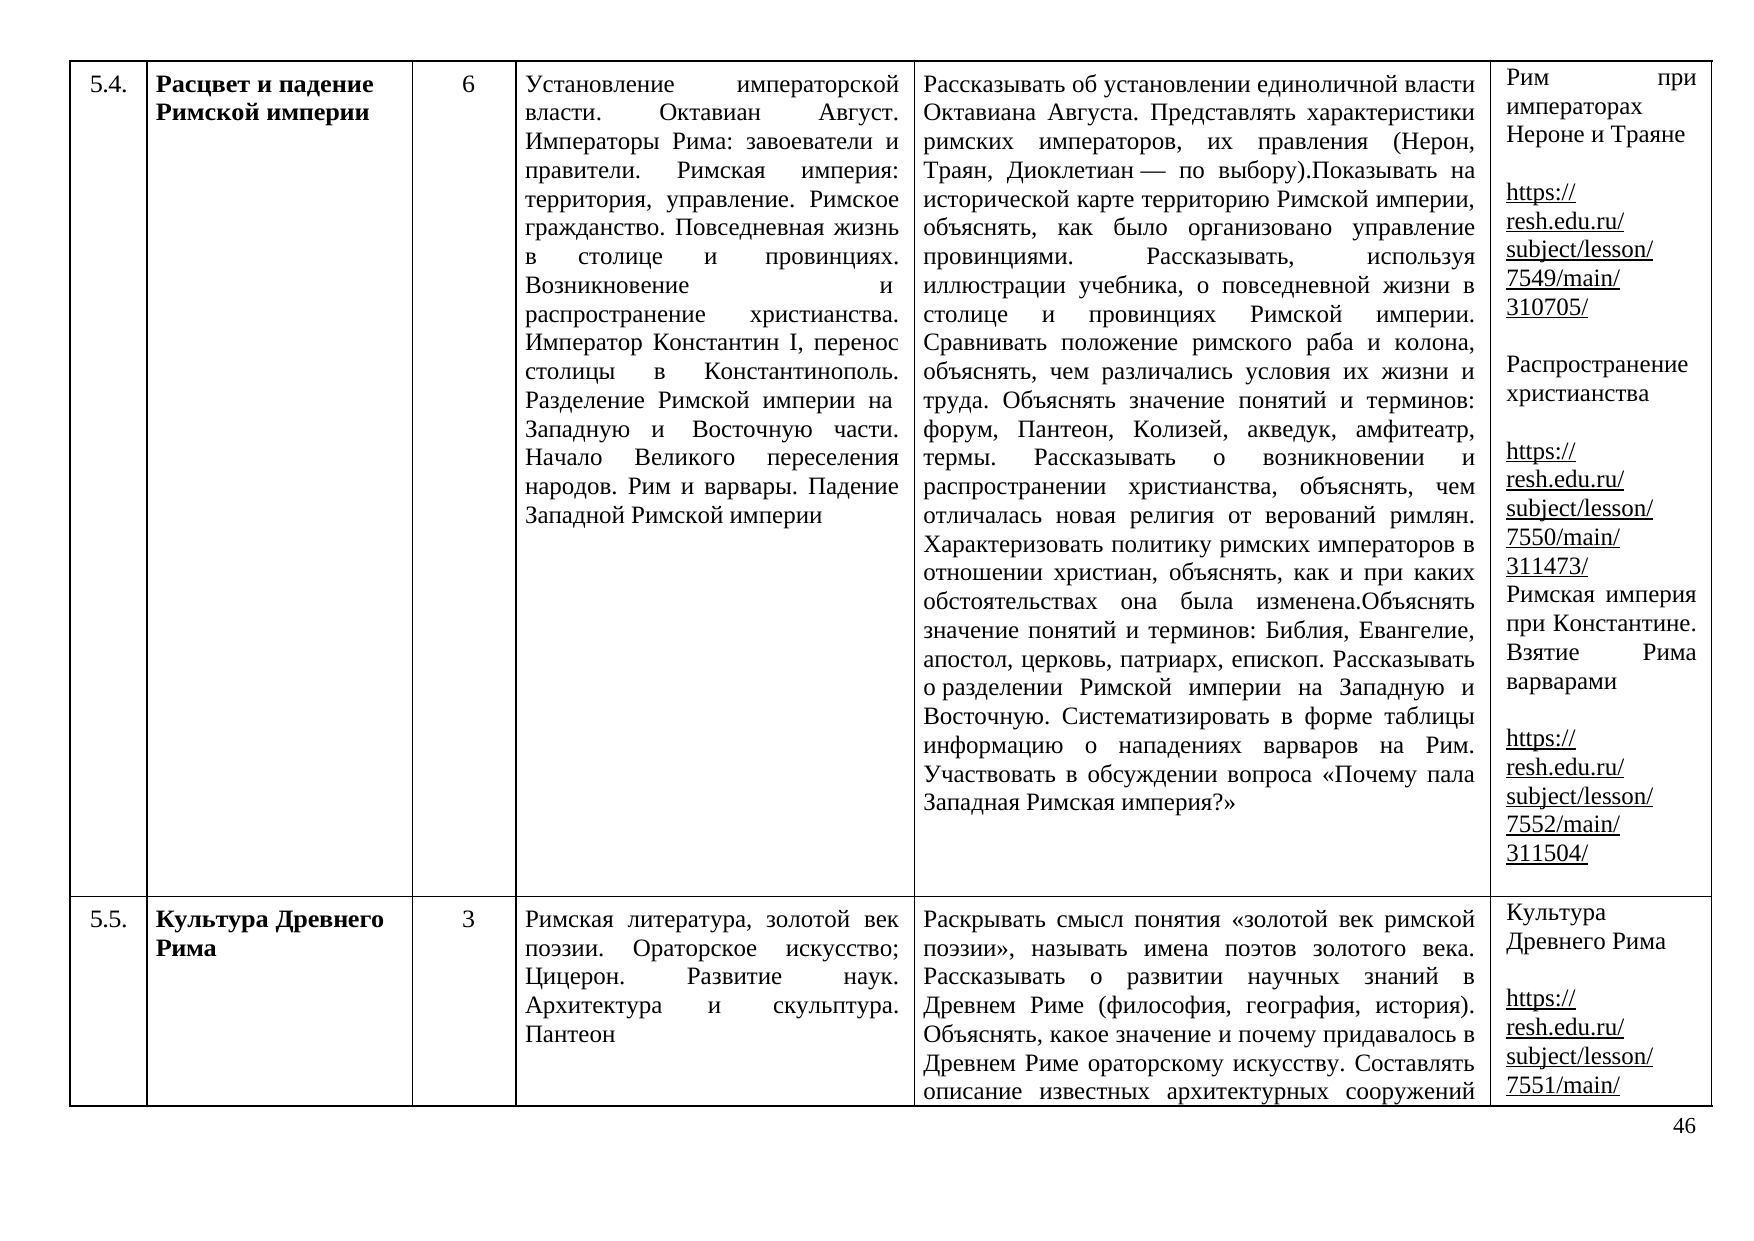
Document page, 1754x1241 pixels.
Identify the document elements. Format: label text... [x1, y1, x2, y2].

table_cell Расцвет и падение Римской империи [148, 62, 412, 896]
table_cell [148, 897, 412, 1105]
table_cell Рассказывать об установлении единоличной власти Октавиана Августа. Представлять характеристики римских императоров, их правления (Нерон, Траян, Диоклетиан — по выбору).Показывать на исторической карте территорию Римской империи, объяснять, как было организовано управление провинциями. Рассказывать, используя иллюстрации учебника, о повседневной жизни в столице и провинциях Римской империи. Сравнивать положение римского раба и колона, объяснять, чем различались условия их жизни и труда. Объяснять значение понятий и терминов: форум, Пантеон, Колизей, акведук, амфитеатр, термы. Рассказывать о возникновении и распространении христианства, объяснять, чем отличалась новая религия от верований римлян. Характеризовать политику римских императоров в отношении христиан, объяснять, как и при каких обстоятельствах она была изменена.Объяснять значение понятий и терминов: Библия, Евангелие, апостол, церковь, патриарх, епископ. Рассказывать о разделении Римской империи на Западную и Восточную. Систематизировать в форме таблицы информацию о нападениях варваров на Рим. Участвовать в обсуждении вопроса «Почему пала Западная Римская империя?» [915, 62, 1490, 896]
table_cell 6 [413, 62, 515, 896]
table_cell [1491, 897, 1711, 1105]
table_cell 5.5. [71, 897, 146, 1105]
table_cell Установление императорской власти. Октавиан Август. Императоры Рима: завоеватели и правители. Римская империя: территория, управление. Римское гражданство. Повседневная жизнь в столице и провинциях. Возникновение и распространение христианства. Император Константин I, перенос столицы в Константинополь. Разделение Римской империи на Западную и Восточную части. Начало Великого переселения народов. Рим и варвары. Падение Западной Римской империи [517, 62, 914, 896]
table_cell 3 [413, 897, 515, 1105]
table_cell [517, 897, 914, 1105]
table_cell Рим при императорах Нероне и Траяне https://resh.edu.ru/subject/lesson/7549/main/310705/ Распространение христианства https://resh.edu.ru/subject/lesson/7550/main/311473/ Римская империя при Константине. Взятие Рима варварами https://resh.edu.ru/subject/lesson/7552/main/311504/ [1491, 62, 1711, 896]
table_cell 5.4. [71, 62, 146, 896]
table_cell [915, 897, 1490, 1105]
